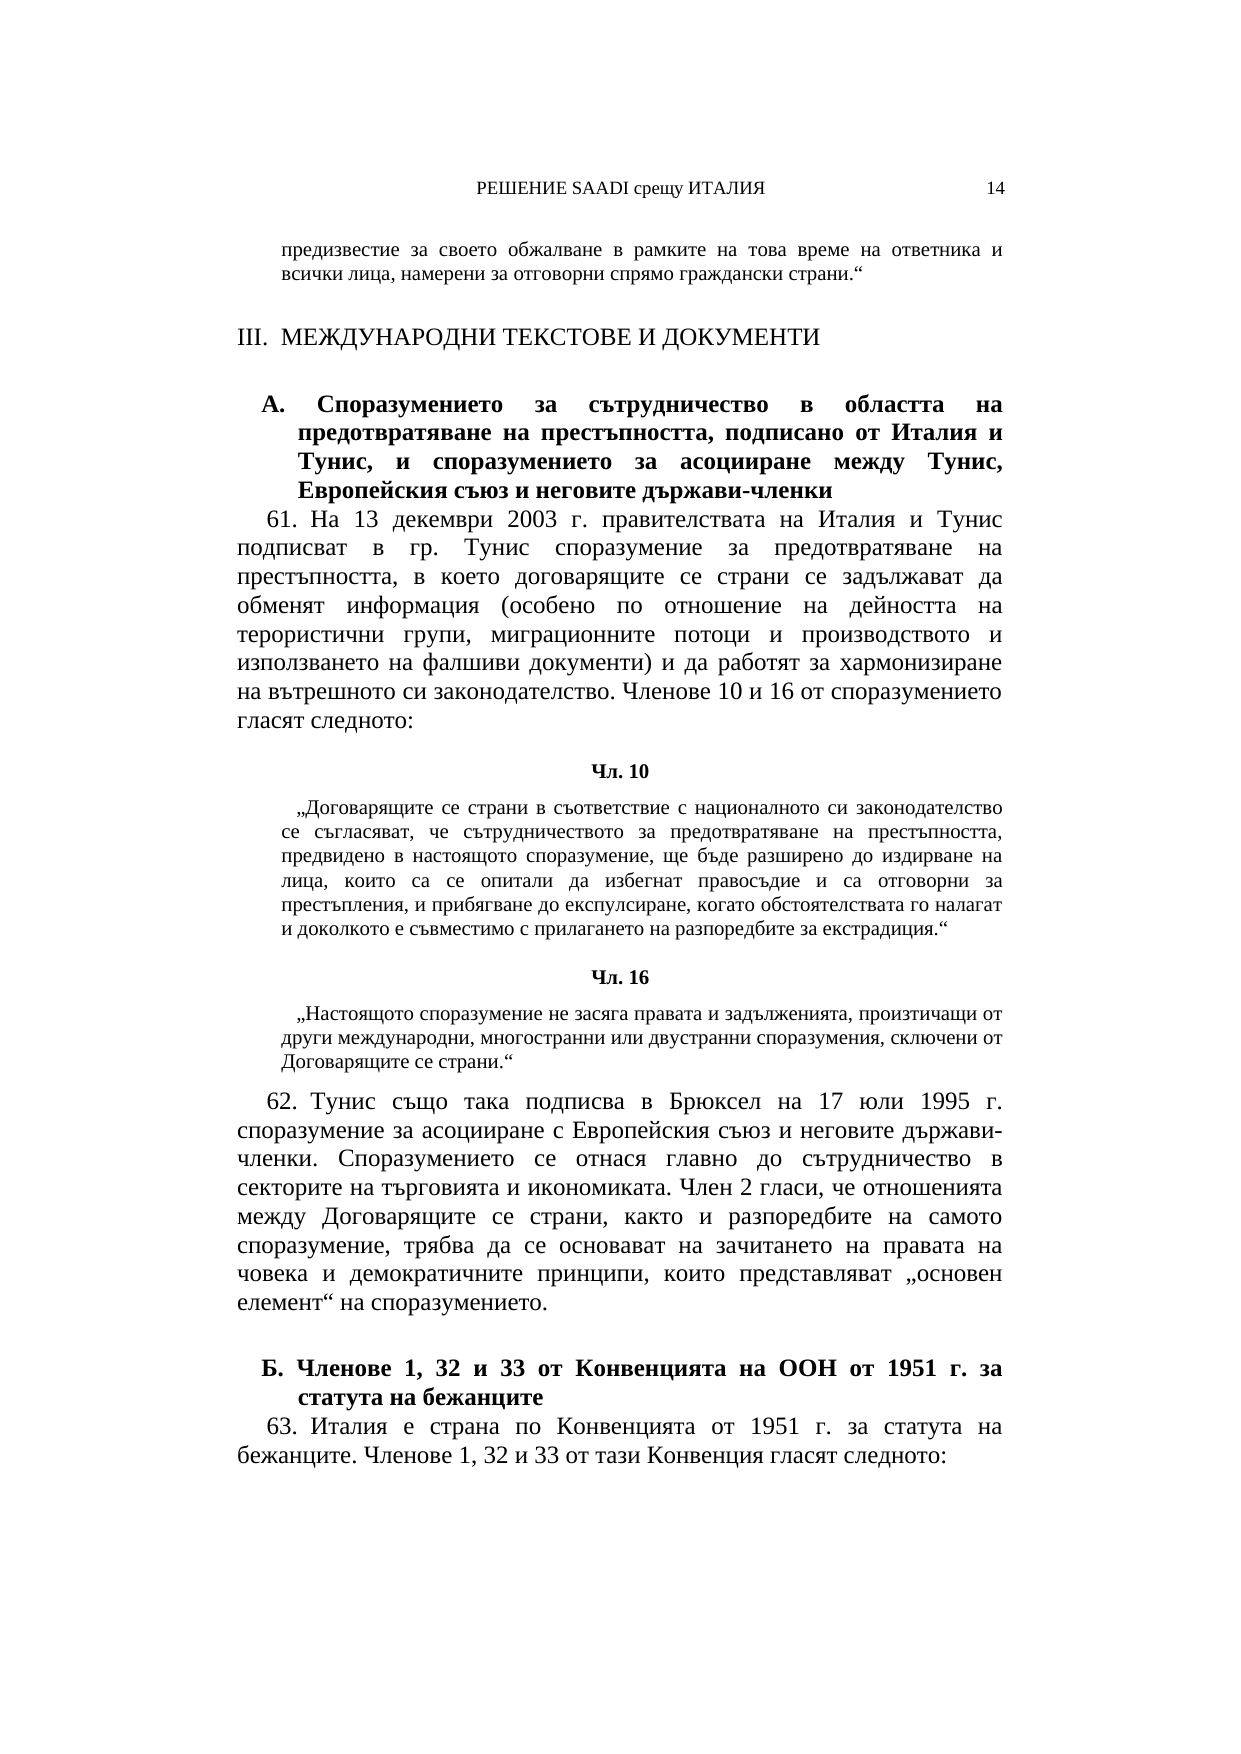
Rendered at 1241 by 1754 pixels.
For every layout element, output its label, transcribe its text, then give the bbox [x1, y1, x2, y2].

text III. МЕЖДУНАРОДНИ ТЕКСТОВЕ И ДОКУМЕНТИ [237, 322, 1003, 351]
text Б. Членове 1, 32 и 33 от Конвенцията на ООН от 1951 г. за статута на бежанците [261, 1353, 1003, 1411]
text „Настоящото споразумение не засяга правата и задълженията, произтичащи от други международни, многостранни или двустранни споразумения, сключени от Договарящите се страни.“ [281, 1001, 1003, 1073]
text „Договарящите се страни в съответствие с националното си законодателство се съгласяват, че сътрудничеството за предотвратяване на престъпността, предвидено в настоящото споразумение, ще бъде разширено до издирване на лица, които са се опитали да избегнат правосъдие и са отговорни за престъпления, и прибягване до експулсиране, когато обстоятелствата го налагат и доколкото е съвместимо с прилагането на разпоредбите за екстрадиция.“ [281, 795, 1003, 940]
text Чл. 10 [237, 759, 1003, 783]
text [281, 237, 1003, 285]
text 63. Италия е страна по Конвенцията от 1951 г. за статута на бежанците. Членове 1, 32 и 33 от тази Конвенция гласят следното: [237, 1411, 1003, 1468]
text Чл. 16 [237, 965, 1003, 989]
text 62. Тунис също така подписва в Брюксел на 17 юли 1995 г. споразумение за асоцииране с Европейския съюз и неговите държави-членки. Споразумението се отнася главно до сътрудничество в секторите на търговията и икономиката. Член 2 гласи, че отношенията между Договарящите се страни, както и разпоредбите на самото споразумение, трябва да се основават на зачитането на правата на човека и демократичните принципи, които представляват „основен елемент“ на споразумението. [237, 1086, 1003, 1316]
text А. Споразумението за сътрудничество в областта на предотвратяване на престъпността, подписано от Италия и Тунис, и споразумението за асоцииране между Тунис, Европейския съюз и неговите държави-членки [261, 389, 1003, 504]
text 61. На 13 декември 2003 г. правителствата на Италия и Тунис подписват в гр. Тунис споразумение за предотвратяване на престъпността, в което договарящите се страни се задължават да обменят информация (особено по отношение на дейността на терористични групи, миграционните потоци и производството и използването на фалшиви документи) и да работят за хармонизиране на вътрешното си законодателство. Членове 10 и 16 от споразумението гласят следното: [237, 504, 1003, 734]
